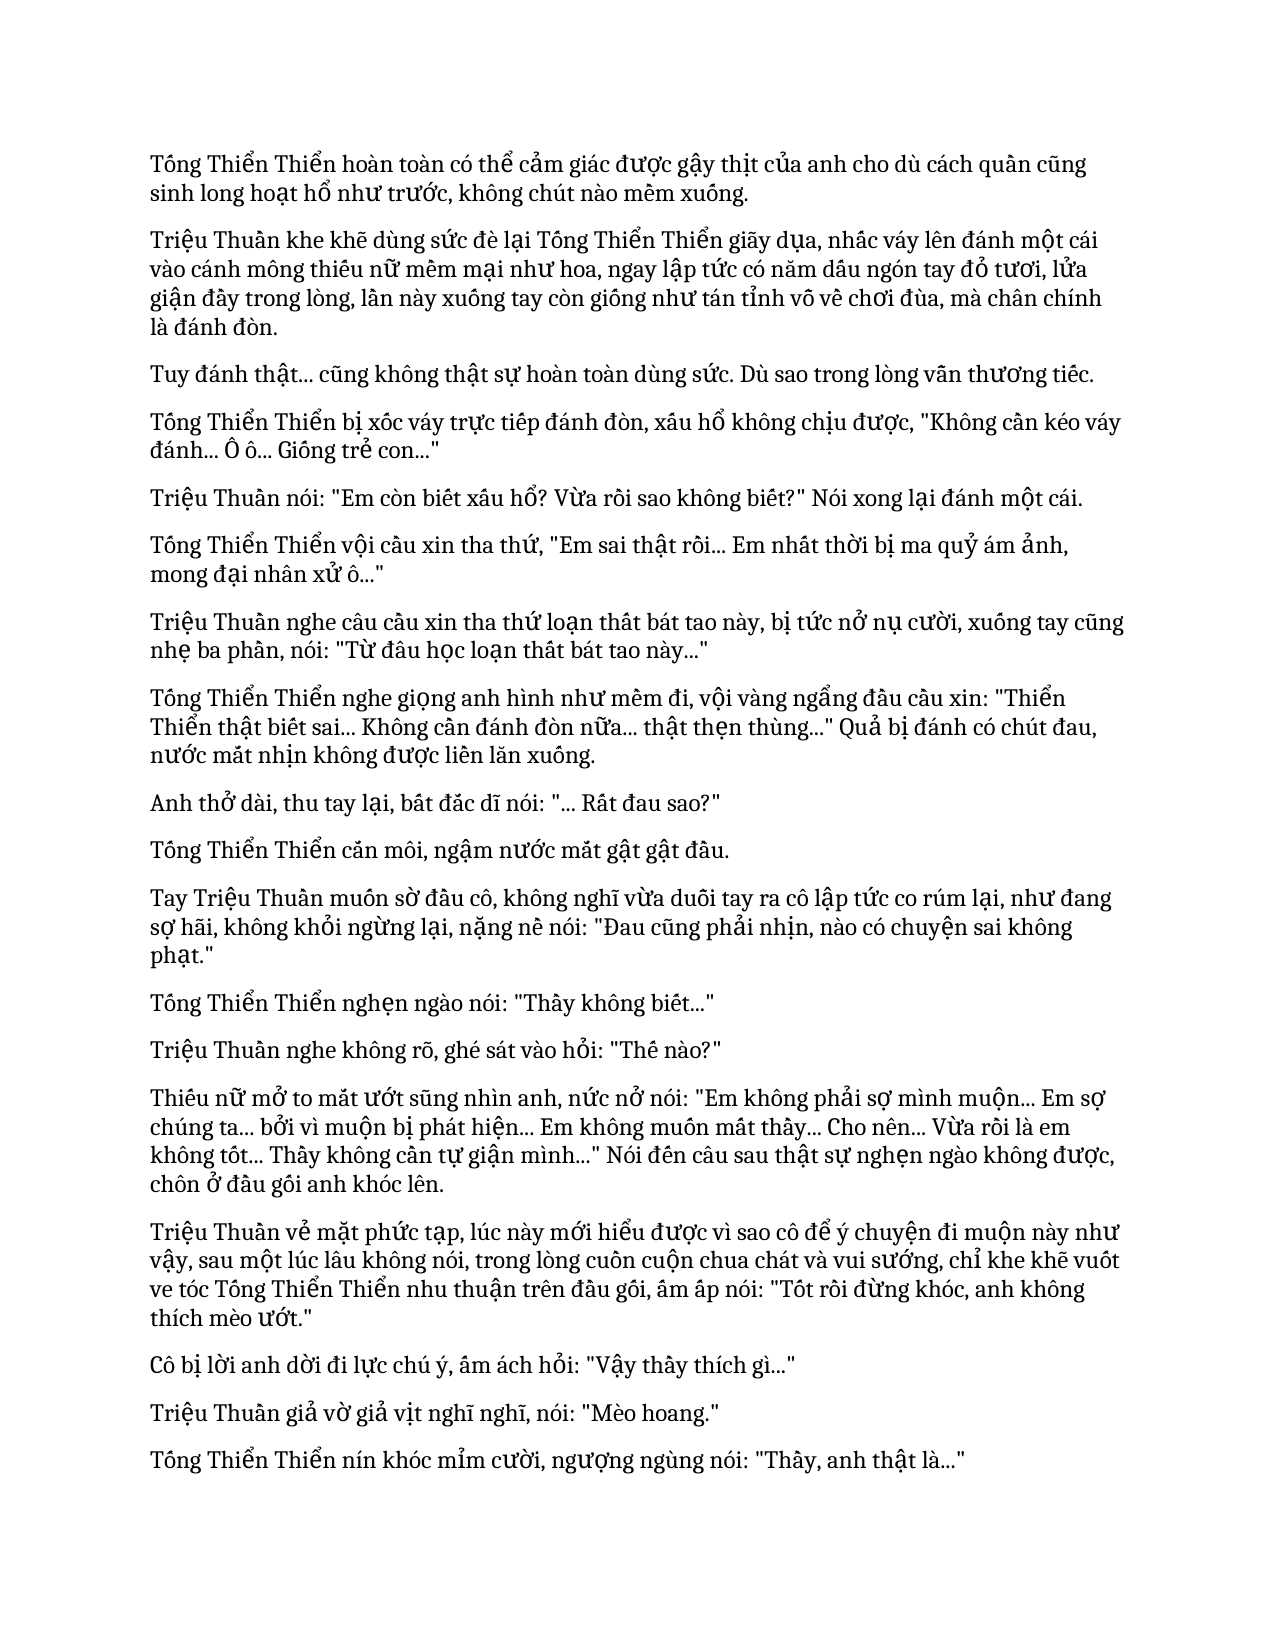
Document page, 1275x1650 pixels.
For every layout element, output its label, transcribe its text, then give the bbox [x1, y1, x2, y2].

text Anh thở dài, thu tay lại, bất đắc dĩ nói: "... Rất đau sao?" [150, 789, 1125, 817]
text Tống Thiển Thiển hoàn toàn có thể cảm giác được gậy thịt của anh cho dù cách quần cũng sinh long hoạt hổ như trước, không chút nào mềm xuống. [150, 150, 1125, 207]
text Tống Thiển Thiển nghe giọng anh hình như mềm đi, vội vàng ngẩng đầu cầu xin: "Thiển Thiển thật biết sai... Không cần đánh đòn nữa... thật thẹn thùng..." Quả bị đánh có chút đau, nước mắt nhịn không được liền lăn xuống. [150, 684, 1125, 770]
text Thiếu nữ mở to mắt ướt sũng nhìn anh, nức nở nói: "Em không phải sợ mình muộn... Em sợ chúng ta... bởi vì muộn bị phát hiện... Em không muốn mất thầy... Cho nên... Vừa rồi là em không tốt... Thầy không cần tự giận mình..." Nói đến câu sau thật sự nghẹn ngào không được, chôn ở đầu gối anh khóc lên. [150, 1084, 1125, 1199]
text Tống Thiển Thiển vội cầu xin tha thứ, "Em sai thật rồi... Em nhất thời bị ma quỷ ám ảnh, mong đại nhân xử ô..." [150, 531, 1125, 589]
text Tống Thiển Thiển nghẹn ngào nói: "Thầy không biết..." [150, 989, 1125, 1017]
text Triệu Thuần nghe câu cầu xin tha thứ loạn thất bát tao này, bị tức nở nụ cười, xuống tay cũng nhẹ ba phần, nói: "Từ đâu học loạn thất bát tao này..." [150, 607, 1125, 665]
text Triệu Thuần nói: "Em còn biết xấu hổ? Vừa rồi sao không biết?" Nói xong lại đánh một cái. [150, 484, 1125, 512]
text Triệu Thuần khe khẽ dùng sức đè lại Tống Thiển Thiển giãy dụa, nhấc váy lên đánh một cái vào cánh mông thiếu nữ mềm mại như hoa, ngay lập tức có năm dấu ngón tay đỏ tươi, lửa giận đầy trong lòng, lần này xuống tay còn giống như tán tỉnh vỗ về chơi đùa, mà chân chính là đánh đòn. [150, 226, 1125, 341]
text Triệu Thuần vẻ mặt phức tạp, lúc này mới hiểu được vì sao cô để ý chuyện đi muộn này như vậy, sau một lúc lâu không nói, trong lòng cuồn cuộn chua chát và vui sướng, chỉ khe khẽ vuốt ve tóc Tống Thiển Thiển nhu thuận trên đầu gối, ấm ấp nói: "Tốt rồi đừng khóc, anh không thích mèo ướt." [150, 1217, 1125, 1332]
text Tống Thiển Thiển bị xốc váy trực tiếp đánh đòn, xấu hổ không chịu được, "Không cần kéo váy đánh... Ô ô... Giống trẻ con..." [150, 407, 1125, 465]
text Triệu Thuần nghe không rõ, ghé sát vào hỏi: "Thế nào?" [150, 1036, 1125, 1065]
text Cô bị lời anh dời đi lực chú ý, ấm ách hỏi: "Vậy thầy thích gì..." [150, 1351, 1125, 1380]
text Tống Thiển Thiển nín khóc mỉm cười, ngượng ngùng nói: "Thầy, anh thật là..." [150, 1446, 1125, 1475]
text Tuy đánh thật... cũng không thật sự hoàn toàn dùng sức. Dù sao trong lòng vẫn thương tiếc. [150, 360, 1125, 389]
text Tay Triệu Thuần muốn sờ đầu cô, không nghĩ vừa duỗi tay ra cô lập tức co rúm lại, như đang sợ hãi, không khỏi ngừng lại, nặng nề nói: "Đau cũng phải nhịn, nào có chuyện sai không phạt." [150, 884, 1125, 970]
text Tống Thiển Thiển cắn môi, ngậm nước mắt gật gật đầu. [150, 836, 1125, 865]
text Triệu Thuần giả vờ giả vịt nghĩ nghĩ, nói: "Mèo hoang." [150, 1399, 1125, 1427]
